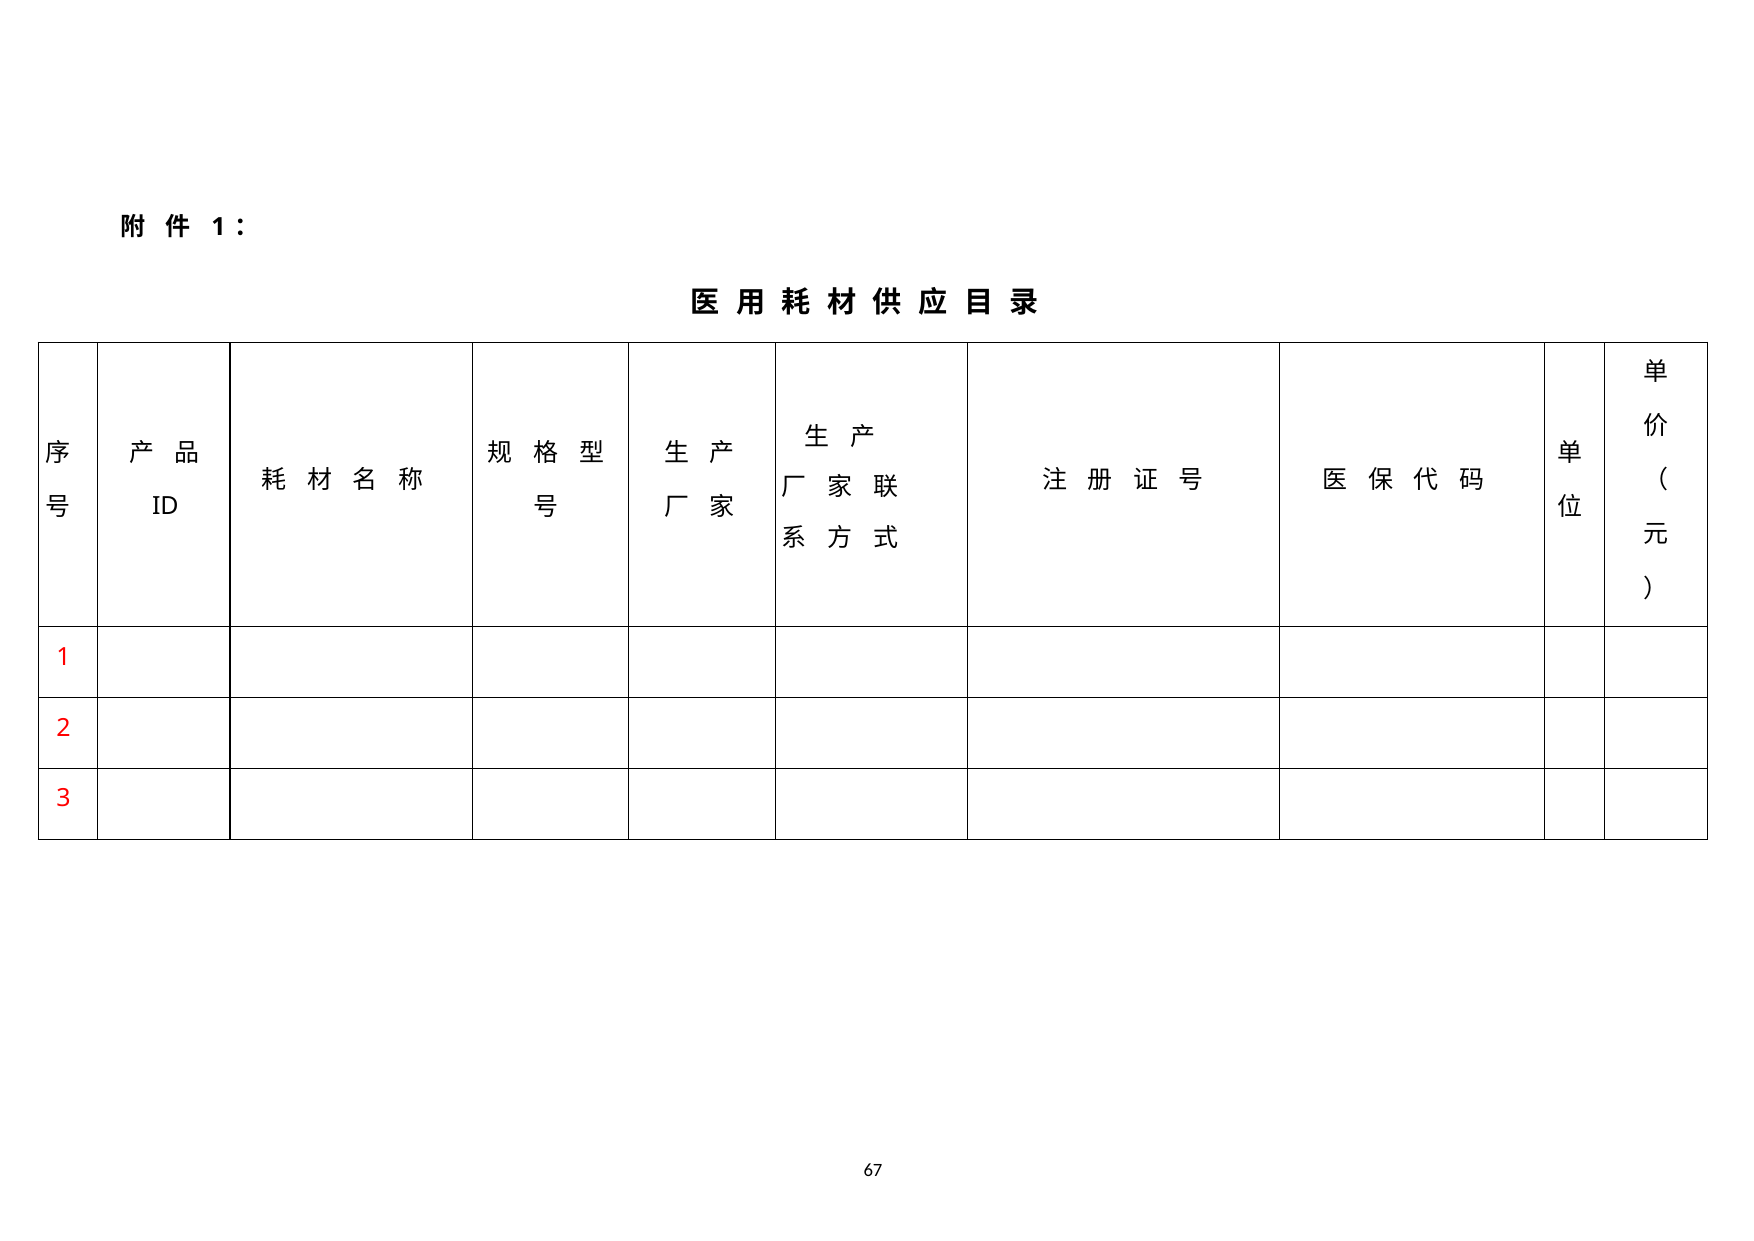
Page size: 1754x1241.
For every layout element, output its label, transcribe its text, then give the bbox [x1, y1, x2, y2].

table_cell [1280, 769, 1544, 838]
table_cell [1280, 627, 1544, 697]
table_cell [98, 769, 229, 838]
text 附件1： [120, 199, 1626, 249]
table_cell [231, 769, 472, 838]
table_cell [776, 769, 967, 838]
table_cell [1545, 769, 1604, 838]
table_cell [629, 698, 775, 768]
table_cell [231, 627, 472, 697]
table_cell 2 [39, 698, 97, 768]
table_cell [473, 627, 628, 697]
table_header 序号 [39, 343, 97, 626]
table_header 单位 [1545, 343, 1604, 626]
table_cell [968, 698, 1279, 768]
table_header 医保代码 [1280, 343, 1544, 626]
table_cell [98, 627, 229, 697]
table_cell [1605, 627, 1707, 697]
table_cell [629, 627, 775, 697]
table_cell [1605, 698, 1707, 768]
table_header 生产厂家 [629, 343, 775, 626]
table_cell [776, 627, 967, 697]
table_cell [231, 698, 472, 768]
table_header 耗材名称 [231, 343, 472, 626]
table_header 产品ID [98, 343, 229, 626]
table_cell [473, 698, 628, 768]
table_cell 1 [39, 627, 97, 697]
table_cell [968, 769, 1279, 838]
table_header 注册证号 [968, 343, 1279, 626]
table_cell [98, 698, 229, 768]
table_cell [473, 769, 628, 838]
table_cell [968, 627, 1279, 697]
text 医用耗材供应目录 [120, 274, 1626, 325]
table_cell 3 [39, 769, 97, 838]
table_cell [1545, 627, 1604, 697]
table_cell [1280, 698, 1544, 768]
table_cell [776, 698, 967, 768]
table_cell [1605, 769, 1707, 838]
table_header 规格型号 [473, 343, 628, 626]
table_cell [629, 769, 775, 838]
table_cell [1545, 698, 1604, 768]
table_header 生产厂家联系方式 [776, 343, 967, 626]
table_header 单价（元） [1605, 343, 1707, 626]
